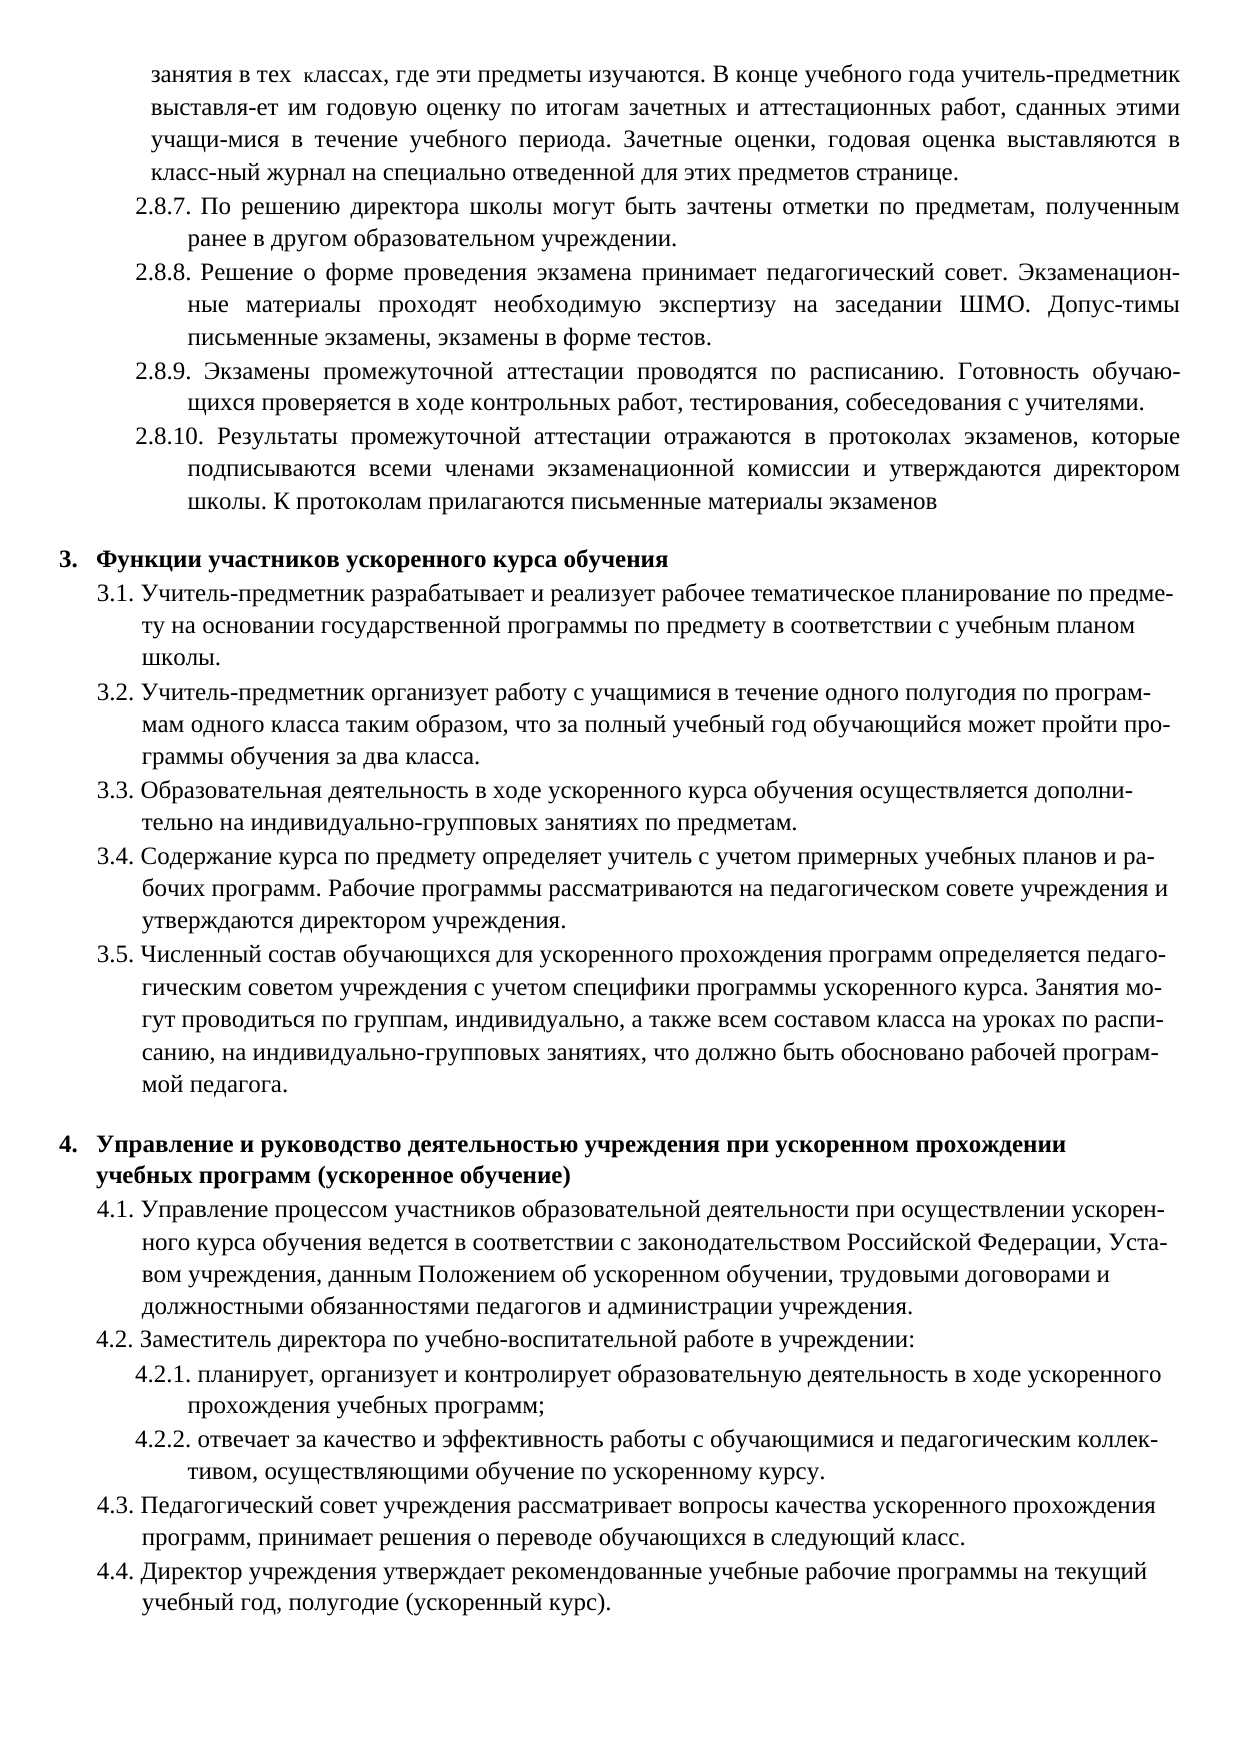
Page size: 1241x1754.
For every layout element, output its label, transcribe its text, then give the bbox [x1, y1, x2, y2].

text 2.8.7. По решению директора школы могут быть зачтены отметки по предметам, полученным ранее в другом образовательном учреждении. [135, 191, 1181, 251]
text 4.1. Управление процессом участников образовательной деятельности при осуществлении ускорен-ного курса обучения ведется в соответствии с законодательством Российской Федерации, Уста-вом учреждения, данным Положением об ускоренном обучении, трудовыми договорами и должностными обязанностями педагогов и администрации учреждения. [97, 1194, 1181, 1320]
text 2.8.10. Результаты промежуточной аттестации отражаются в протоколах экзаменов, которые подписываются всеми членами экзаменационной комиссии и утверждаются директором школы. К протоколам прилагаются письменные материалы экзаменов [135, 421, 1181, 514]
text 3.3. Образовательная деятельность в ходе ускоренного курса обучения осуществляется дополни-тельно на индивидуально-групповых занятиях по предметам. [97, 775, 1181, 836]
text 4.2.1. планирует, организует и контролирует образовательную деятельность в ходе ускоренного прохождения учебных программ; [135, 1359, 1181, 1419]
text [98, 59, 1181, 185]
text 4.2.2. отвечает за качество и эффективность работы с обучающимися и педагогическим коллек-тивом, осуществляющими обучение по ускоренному курсу. [135, 1424, 1181, 1484]
list Управление и руководство деятельностью учреждения при ускоренном прохождении учебных программ (ускоренное обучение) [59, 1129, 1169, 1189]
text 2.8.9. Экзамены промежуточной аттестации проводятся по расписанию. Готовность обучаю-щихся проверяется в ходе контрольных работ, тестирования, собеседования с учителями. [135, 356, 1181, 416]
text 3.2. Учитель-предметник организует работу с учащимися в течение одного полугодия по програм-мам одного класса таким образом, что за полный учебный год обучающийся может пройти про-граммы обучения за два класса. [97, 677, 1181, 770]
text 4.2. Заместитель директора по учебно-воспитательной работе в учреждении: [96, 1324, 1181, 1353]
text 3.1. Учитель-предметник разрабатывает и реализует рабочее тематическое планирование по предме-ту на основании государственной программы по предмету в соответствии с учебным планом школы. [97, 578, 1181, 671]
text 2.8.8. Решение о форме проведения экзамена принимает педагогический совет. Экзаменацион-ные материалы проходят необходимую экспертизу на заседании ШМО. Допус-тимы письменные экзамены, экзамены в форме тестов. [135, 257, 1181, 350]
text 3.5. Численный состав обучающихся для ускоренного прохождения программ определяется педаго-гическим советом учреждения с учетом специфики программы ускоренного курса. Занятия мо-гут проводиться по группам, индивидуально, а также всем составом класса на уроках по распи-санию, на индивидуально-групповых занятиях, что должно быть обосновано рабочей програм-мой педагога. [97, 939, 1181, 1098]
text 4.3. Педагогический совет учреждения рассматривает вопросы качества ускоренного прохождения программ, принимает решения о переводе обучающихся в следующий класс. [97, 1490, 1181, 1550]
text 3.4. Содержание курса по предмету определяет учитель с учетом примерных учебных планов и ра-бочих программ. Рабочие программы рассматриваются на педагогическом совете учреждения и утверждаются директором учреждения. [97, 841, 1181, 934]
text 4.4. Директор учреждения утверждает рекомендованные учебные рабочие программы на текущий учебный год, полугодие (ускоренный курс). [97, 1556, 1181, 1616]
list Функции участников ускоренного курса обучения [59, 544, 1181, 573]
